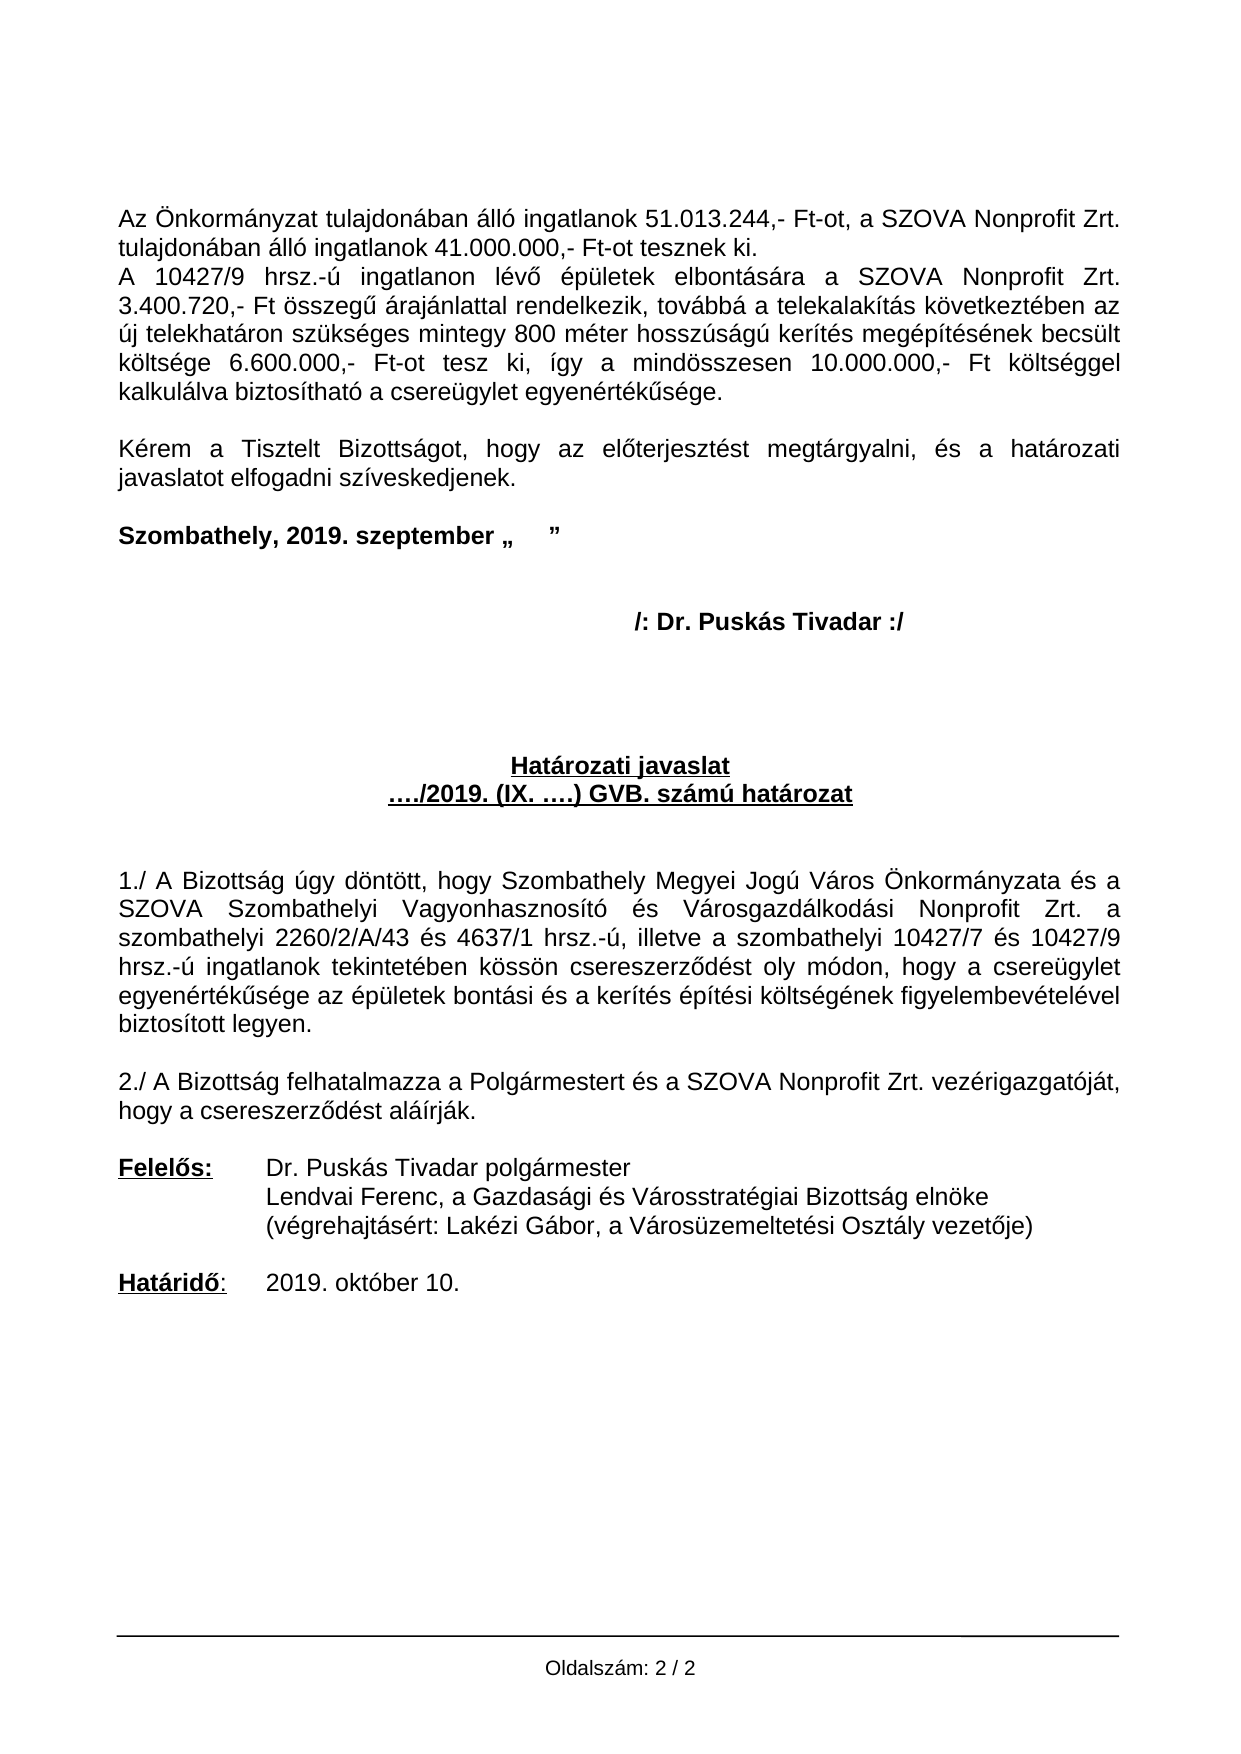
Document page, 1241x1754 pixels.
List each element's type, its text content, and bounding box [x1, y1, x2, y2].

text Határidő: 2019. október 10. [118, 1268, 1122, 1297]
text Kérem a Tisztelt Bizottságot, hogy az előterjesztést megtárgyalni, és a határozati javaslatot elfogadni szíveskedjenek. [118, 434, 1122, 492]
text Szombathely, 2019. szeptember „ ” [118, 521, 1122, 549]
text (végrehajtásért: Lakézi Gábor, a Városüzemeltetési Osztály vezetője) [118, 1211, 1122, 1239]
text A 10427/9 hrsz.-ú ingatlanon lévő épületek elbontására a SZOVA Nonprofit Zrt. 3.400.720,- Ft összegű árajánlattal rendelkezik, továbbá a telekalakítás következtében az új telekhatáron szükséges mintegy 800 méter hosszúságú kerítés megépítésének becsült költsége 6.600.000,- Ft-ot tesz ki, így a mindösszesen 10.000.000,- Ft költséggel kalkulálva biztosítható a csereügylet egyenértékűsége. [118, 262, 1122, 406]
text Határozati javaslat [118, 751, 1122, 779]
text /: Dr. Puskás Tivadar :/ [413, 607, 1122, 636]
text …./2019. (IX. ….) GVB. számú határozat [118, 779, 1122, 808]
text 1./ A Bizottság úgy döntött, hogy Szombathely Megyei Jogú Város Önkormányzata és a SZOVA Szombathelyi Vagyonhasznosító és Városgazdálkodási Nonprofit Zrt. a szombathelyi 2260/2/A/43 és 4637/1 hrsz.-ú, illetve a szombathelyi 10427/7 és 10427/9 hrsz.-ú ingatlanok tekintetében kössön csereszerződést oly módon, hogy a csereügylet egyenértékűsége az épületek bontási és a kerítés építési költségének figyelembevételével biztosított legyen. [118, 866, 1122, 1038]
text 2./ A Bizottság felhatalmazza a Polgármestert és a SZOVA Nonprofit Zrt. vezérigazgatóját, hogy a csereszerződést aláírják. [118, 1067, 1122, 1124]
text Lendvai Ferenc, a Gazdasági és Városstratégiai Bizottság elnöke [192, 1182, 1122, 1211]
text Az Önkormányzat tulajdonában álló ingatlanok 51.013.244,- Ft-ot, a SZOVA Nonprofit Zrt. tulajdonában álló ingatlanok 41.000.000,- Ft-ot tesznek ki. [118, 204, 1122, 262]
text Felelős: Dr. Puskás Tivadar polgármester [118, 1153, 1122, 1182]
